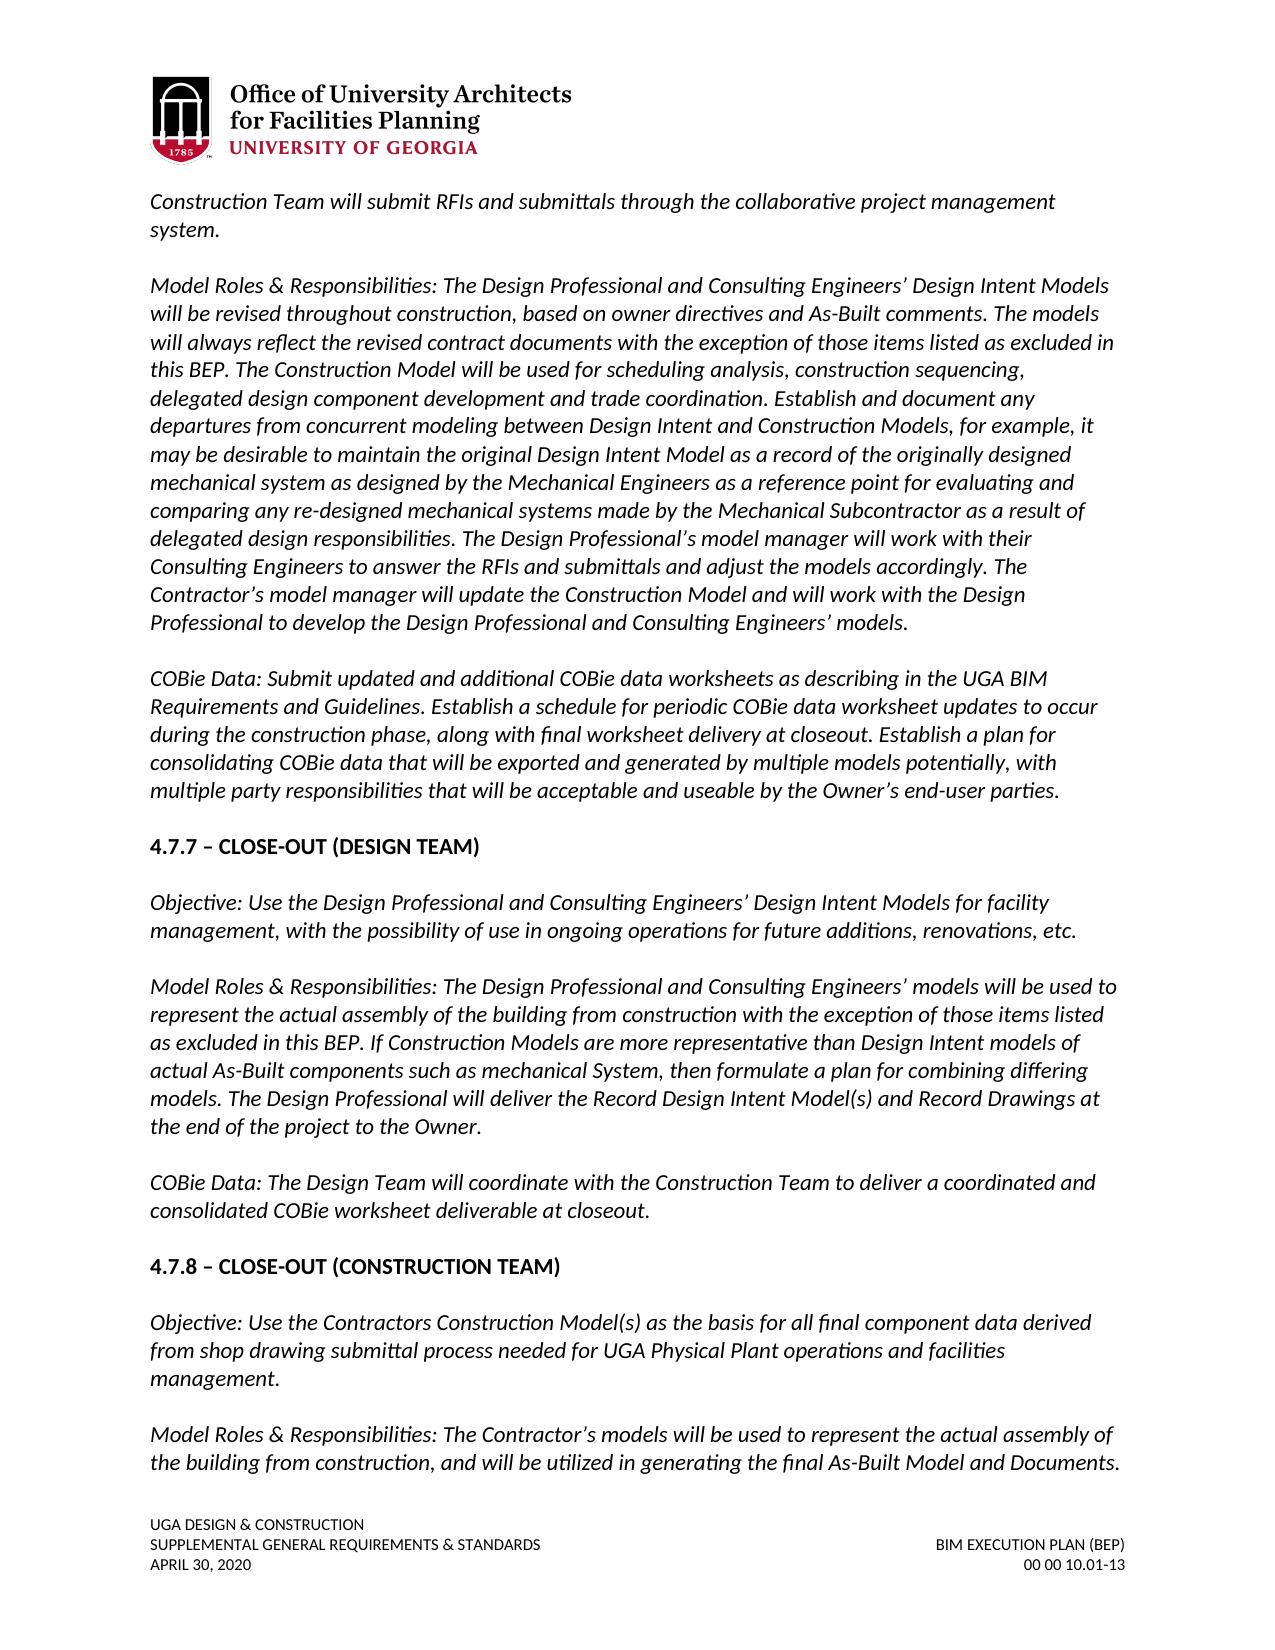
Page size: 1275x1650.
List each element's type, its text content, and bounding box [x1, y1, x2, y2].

picture [150, 75, 572, 165]
text Model Roles & Responsibilities: The Design Professional and Consulting Engineers’ Design Intent Models will be revised throughout construction, based on owner directives and As-Built comments. The models will always reflect the revised contract documents with the exception of those items listed as excluded in this BEP. The Construction Model will be used for scheduling analysis, construction sequencing, delegated design component development and trade coordination. Establish and document any departures from concurrent modeling between Design Intent and Construction Models, for example, it may be desirable to maintain the original Design Intent Model as a record of the originally designed mechanical system as designed by the Mechanical Engineers as a reference point for evaluating and comparing any re-designed mechanical systems made by the Mechanical Subcontractor as a result of delegated design responsibilities. The Design Professional’s model manager will work with their Consulting Engineers to answer the RFIs and submittals and adjust the models accordingly. The Contractor’s model manager will update the Construction Model and will work with the Design Professional to develop the Design Professional and Consulting Engineers’ models. [150, 272, 1125, 636]
text 4.7.8 – CLOSE-OUT (CONSTRUCTION TEAM) [150, 1252, 1125, 1280]
text 4.7.7 – CLOSE-OUT (DESIGN TEAM) [150, 832, 1125, 860]
text Objective: Use the Contractors Construction Model(s) as the basis for all final component data derived from shop drawing submittal process needed for UGA Physical Plant operations and facilities management. [150, 1308, 1125, 1392]
text Objective: Use the Design Professional and Consulting Engineers’ Design Intent Models for facility management, with the possibility of use in ongoing operations for future additions, renovations, etc. [150, 888, 1125, 944]
text Model Roles & Responsibilities: The Design Professional and Consulting Engineers’ models will be used to represent the actual assembly of the building from construction with the exception of those items listed as excluded in this BEP. If Construction Models are more representative than Design Intent models of actual As-Built components such as mechanical System, then formulate a plan for combining differing models. The Design Professional will deliver the Record Design Intent Model(s) and Record Drawings at the end of the project to the Owner. [150, 972, 1125, 1140]
text COBie Data: Submit updated and additional COBie data worksheets as describing in the UGA BIM Requirements and Guidelines. Establish a schedule for periodic COBie data worksheet updates to occur during the construction phase, along with final worksheet delivery at closeout. Establish a plan for consolidating COBie data that will be exported and generated by multiple models potentially, with multiple party responsibilities that will be acceptable and useable by the Owner’s end-user parties. [150, 664, 1125, 804]
